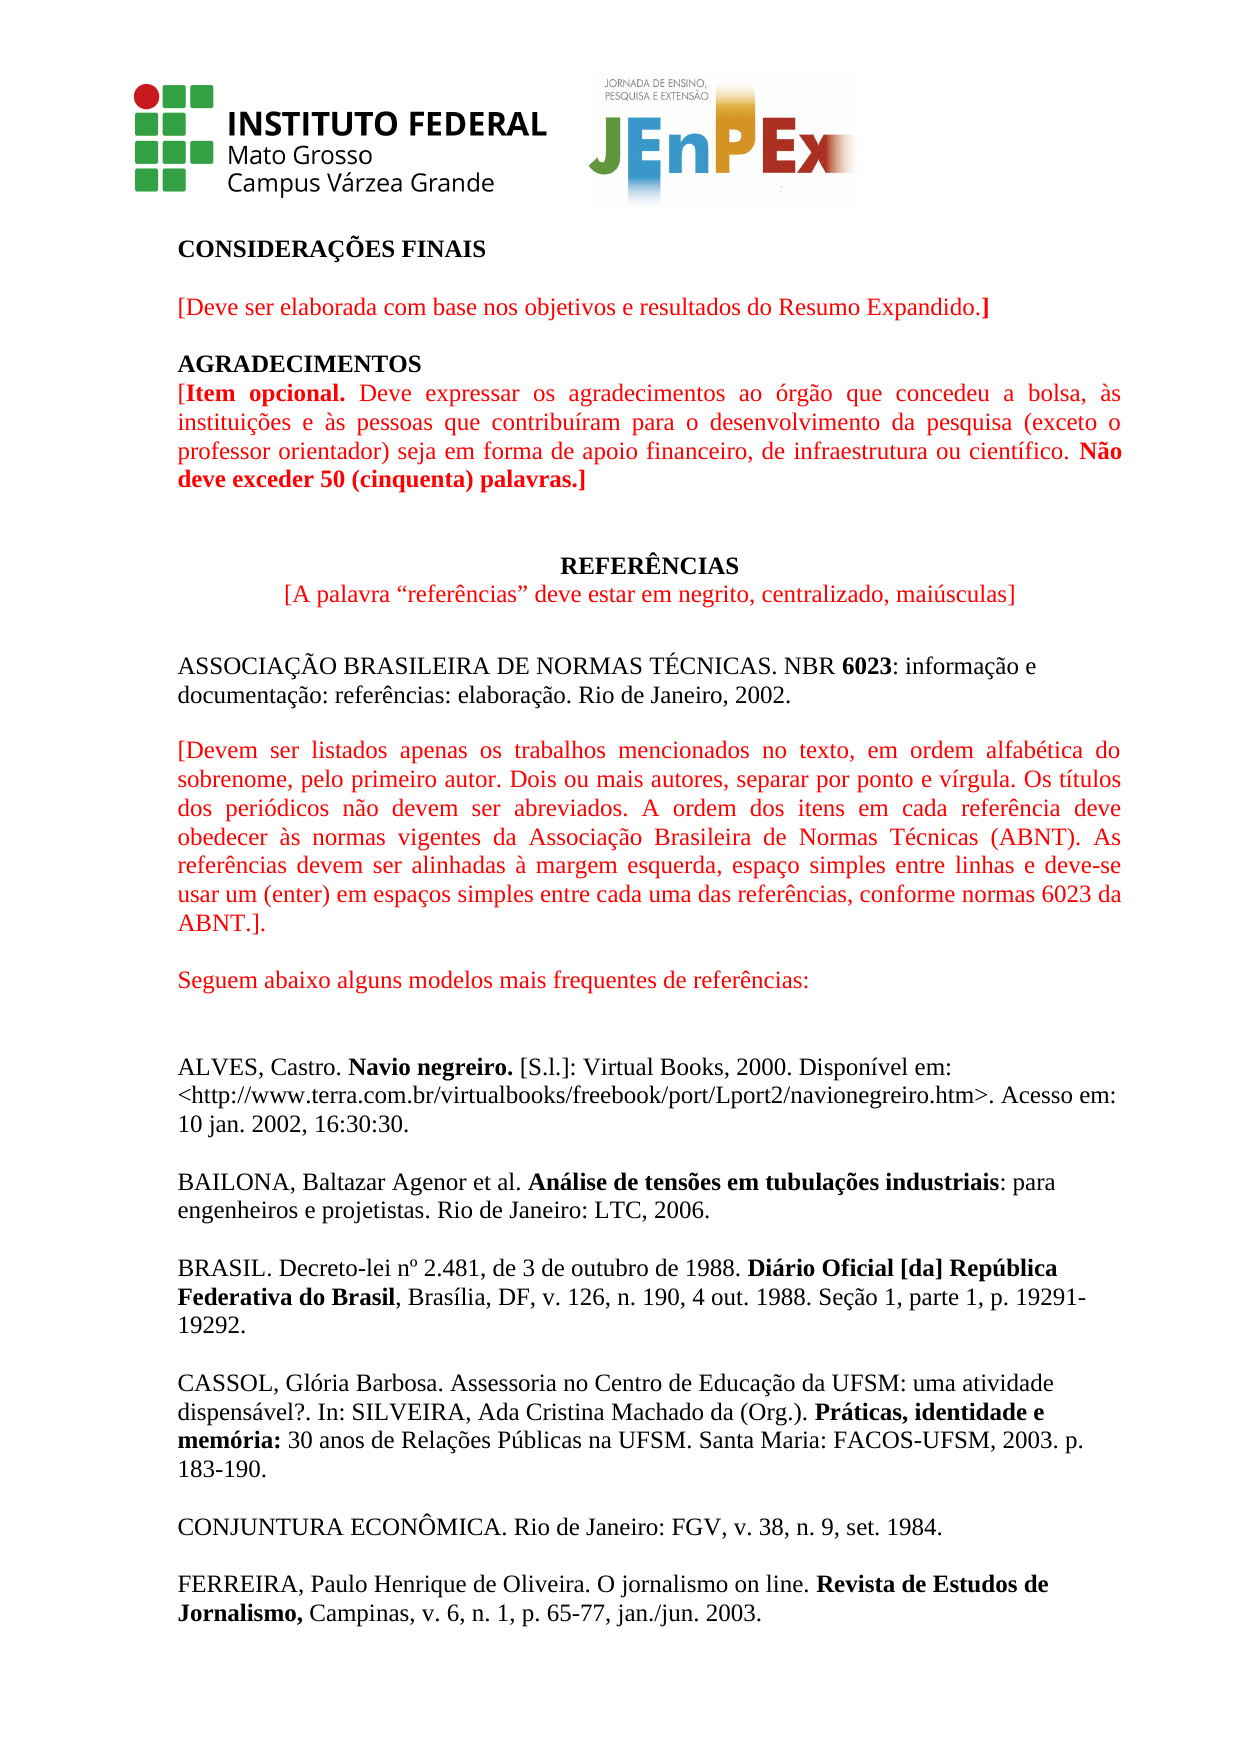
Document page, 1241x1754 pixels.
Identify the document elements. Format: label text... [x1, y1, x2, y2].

text ASSOCIAÇÃO BRASILEIRA DE NORMAS TÉCNICAS. NBR 6023: informação e documentação: referências: elaboração. Rio de Janeiro, 2002. [177, 651, 1122, 709]
list ALVES, Castro. Navio negreiro. [S.l.]: Virtual Books, 2000. Disponível em: <http://www.terra.com.br/virtualbooks/freebook/port/Lport2/navionegreiro.htm>. Acesso em: 10 jan. 2002, 16:30:30. [177, 1052, 1122, 1138]
text CONSIDERAÇÕES FINAIS [177, 234, 1122, 263]
list Seguem abaixo alguns modelos mais frequentes de referências: [177, 965, 1122, 994]
text [Devem ser listados apenas os trabalhos mencionados no texto, em ordem alfabética do sobrenome, pelo primeiro autor. Dois ou mais autores, separar por ponto e vírgula. Os títulos dos periódicos não devem ser abreviados. A ordem dos itens em cada referência deve obedecer às normas vigentes da Associação Brasileira de Normas Técnicas (ABNT). As referências devem ser alinhadas à margem esquerda, espaço simples entre linhas e deve-se usar um (enter) em espaços simples entre cada uma das referências, conforme normas 6023 da ABNT.]. [177, 735, 1122, 937]
text [Deve ser elaborada com base nos objetivos e resultados do Resumo Expandido.] [177, 292, 1122, 321]
text BRASIL. Decreto-lei nº 2.481, de 3 de outubro de 1988. Diário Oficial [da] República Federativa do Brasil, Brasília, DF, v. 126, n. 190, 4 out. 1988. Seção 1, parte 1, p. 19291-19292. [177, 1253, 1122, 1339]
text BAILONA, Baltazar Agenor et al. Análise de tensões em tubulações industriais: para engenheiros e projetistas. Rio de Janeiro: LTC, 2006. [177, 1167, 1122, 1224]
text FERREIRA, Paulo Henrique de Oliveira. O jornalismo on line. Revista de Estudos de Jornalismo, Campinas, v. 6, n. 1, p. 65-77, jan./jun. 2003. [177, 1569, 1122, 1627]
picture [111, 61, 568, 212]
text [A palavra “referências” deve estar em negrito, centralizado, maiúsculas] [177, 579, 1122, 608]
text [Item opcional. Deve expressar os agradecimentos ao órgão que concedeu a bolsa, às instituições e às pessoas que contribuíram para o desenvolvimento da pesquisa (exceto o professor orientador) seja em forma de apoio financeiro, de infraestrutura ou científico. Não deve exceder 50 (cinquenta) palavras.] [177, 378, 1122, 493]
picture [587, 73, 860, 207]
text CONJUNTURA ECONÔMICA. Rio de Janeiro: FGV, v. 38, n. 9, set. 1984. [177, 1512, 1122, 1540]
text REFERÊNCIAS [177, 551, 1122, 579]
text AGRADECIMENTOS [177, 349, 1122, 378]
list CASSOL, Glória Barbosa. Assessoria no Centro de Educação da UFSM: uma atividade dispensável?. In: SILVEIRA, Ada Cristina Machado da (Org.). Práticas, identidade e memória: 30 anos de Relações Públicas na UFSM. Santa Maria: FACOS-UFSM, 2003. p. 183-190. [177, 1368, 1122, 1483]
